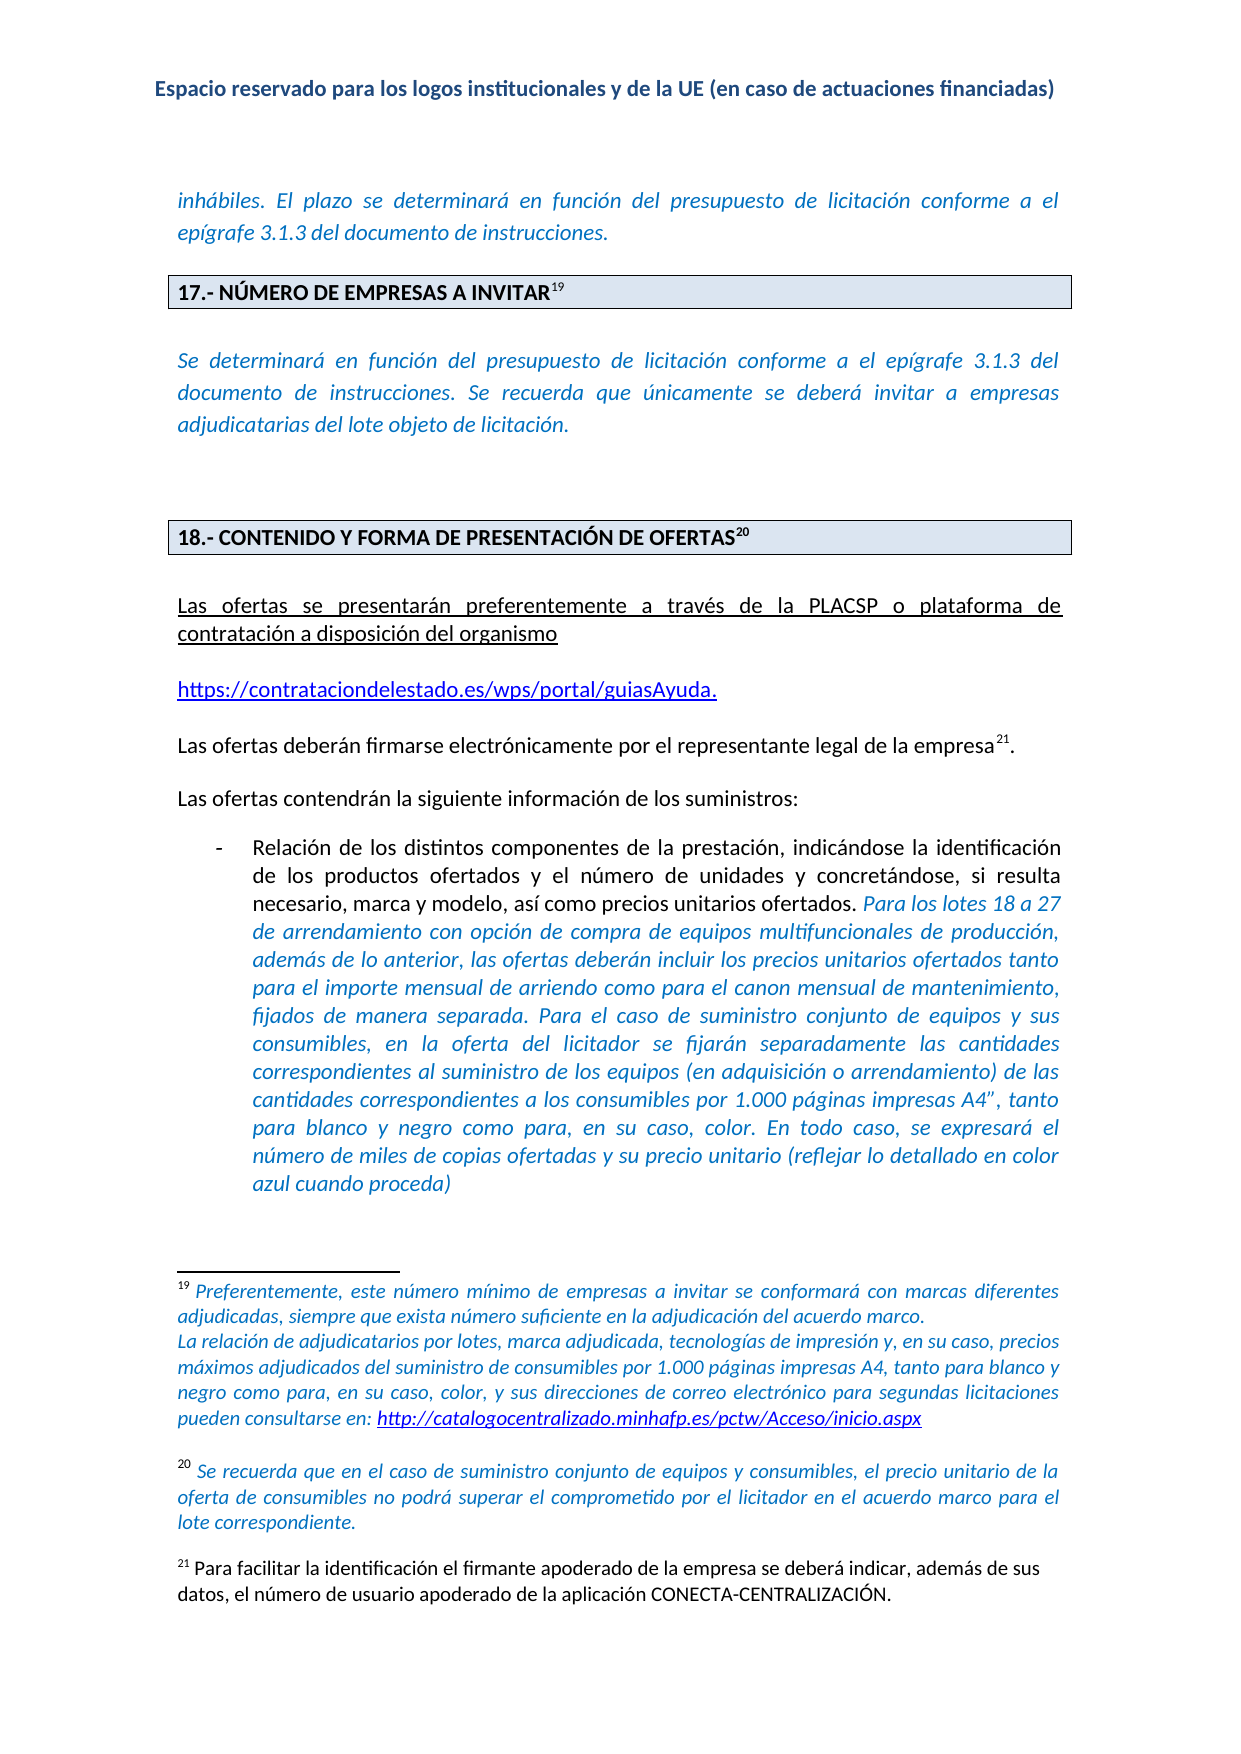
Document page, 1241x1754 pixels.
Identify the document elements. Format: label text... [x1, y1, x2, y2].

subtitle 18.- CONTENIDO Y FORMA DE PRESENTACIÓN DE OFERTAS [169, 521, 1071, 554]
list Relación de los distintos componentes de la prestación, indicándose la identificación de los productos ofertados y el número de unidades y concretándose, si resulta necesario, marca y modelo, así como precios unitarios ofertados. Para los lotes 18 a 27 de arrendamiento con opción de compra de equipos multifuncionales de producción, además de lo anterior, las ofertas deberán incluir los precios unitarios ofertados tanto para el importe mensual de arriendo como para el canon mensual de mantenimiento, fijados de manera separada. Para el caso de suministro conjunto de equipos y sus consumibles, en la oferta del licitador se fijarán separadamente las cantidades correspondientes al suministro de los equipos (en adquisición o arrendamiento) de las cantidades correspondientes a los consumibles por 1.000 páginas impresas A4”, tanto para blanco y negro como para, en su caso, color. En todo caso, se expresará el número de miles de copias ofertadas y su precio unitario (reflejar lo detallado en color azul cuando proceda) [215, 833, 1063, 1197]
text Las ofertas se presentarán preferentemente a través de la PLACSP o plataforma de contratación a disposición del organismo [177, 591, 1063, 615]
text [177, 186, 1063, 246]
text Se determinará en función del presupuesto de licitación conforme a el epígrafe 3.1.3 del documento de instrucciones. Se recuerda que únicamente se deberá invitar a empresas adjudicatarias del lote objeto de licitación. [177, 346, 1063, 438]
text Las ofertas se presentarán preferentemente a través de la PLACSP o plataforma de contratación a disposición del organismo [177, 616, 1063, 647]
text Las ofertas deberán firmarse electrónicamente por el representante legal de la empresa. [177, 731, 1063, 759]
text https://contrataciondelestado.es/wps/portal/guiasAyuda. [177, 675, 1063, 703]
text Las ofertas contendrán la siguiente información de los suministros: [177, 784, 1063, 812]
subtitle 17.- NÚMERO DE EMPRESAS A INVITAR [169, 276, 1071, 308]
